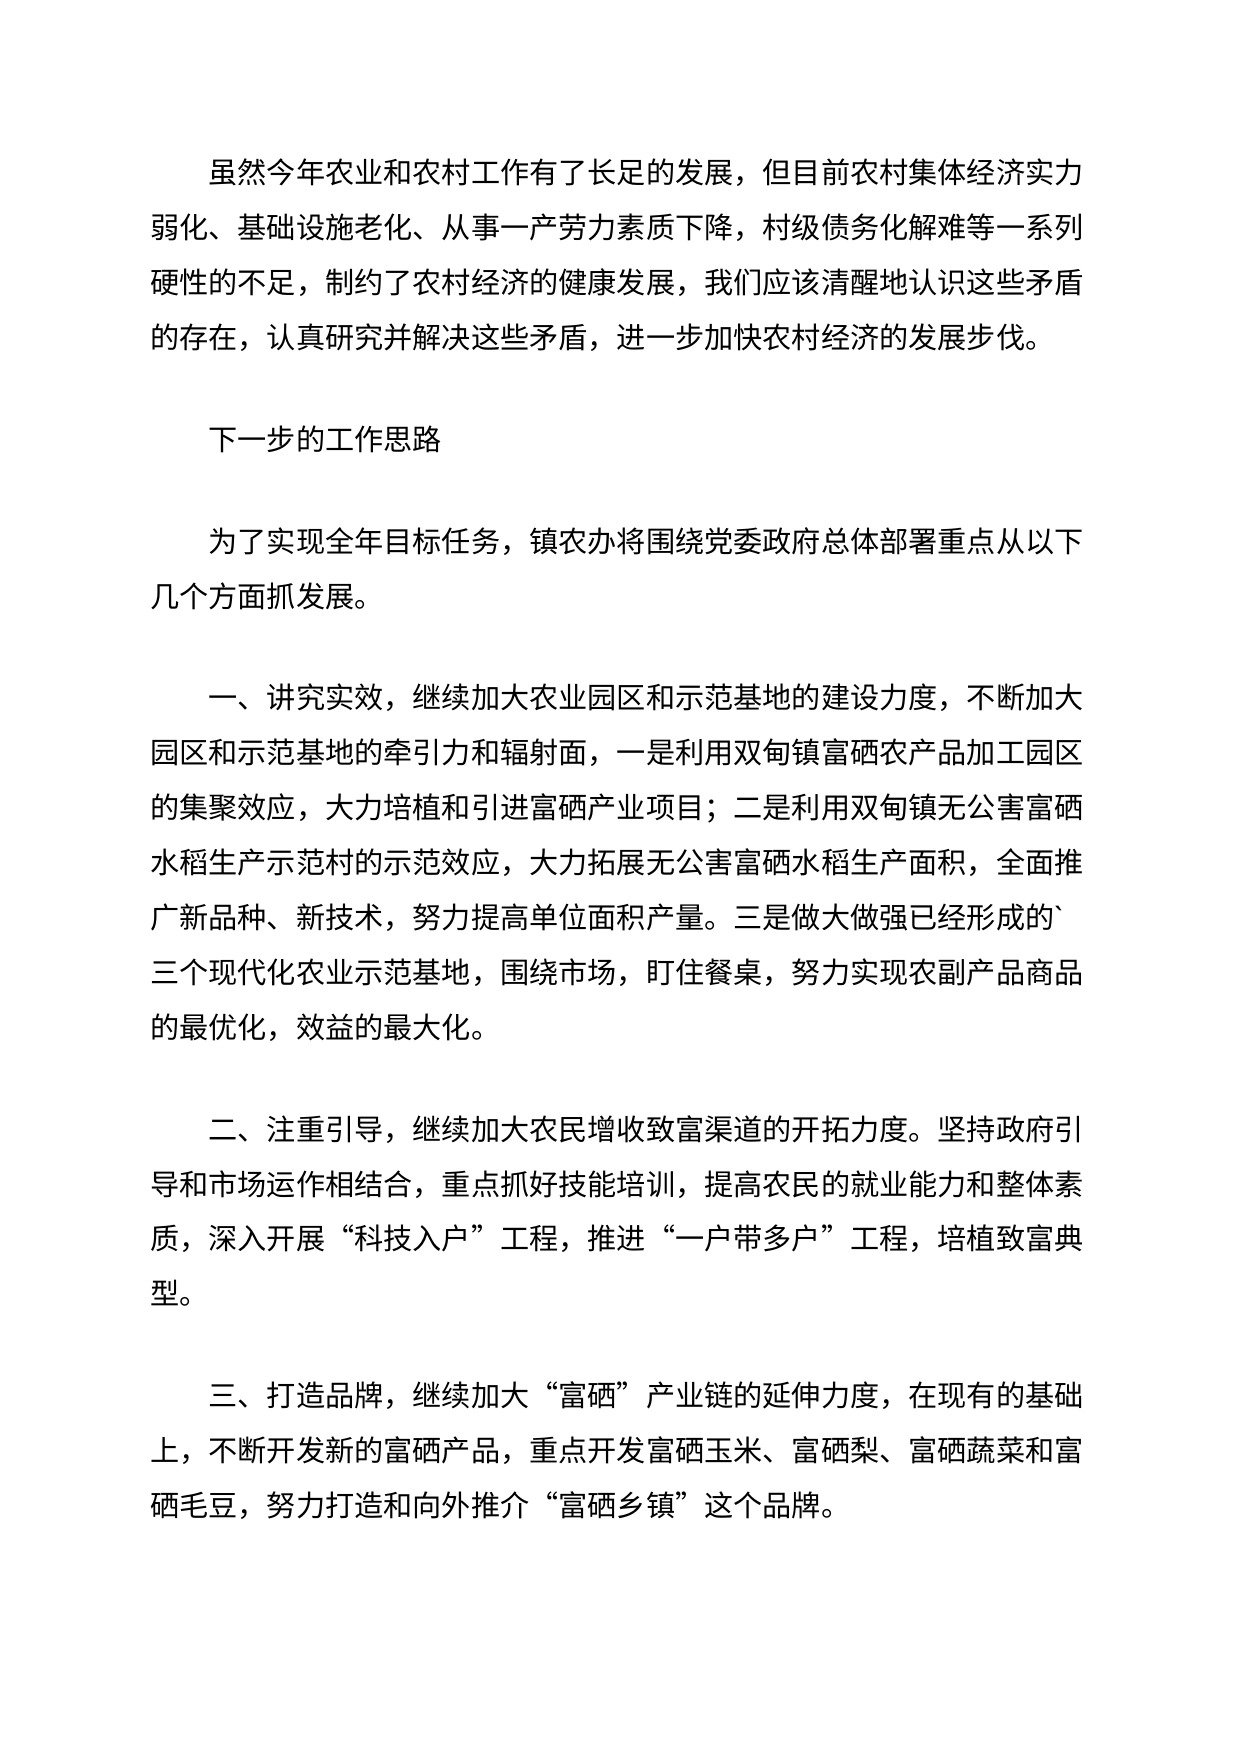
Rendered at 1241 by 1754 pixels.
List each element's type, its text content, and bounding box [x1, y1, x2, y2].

text 下一步的工作思路 [150, 416, 1090, 459]
text 三、打造品牌，继续加大“富硒”产业链的延伸力度，在现有的基础上，不断开发新的富硒产品，重点开发富硒玉米、富硒梨、富硒蔬菜和富硒毛豆，努力打造和向外推介“富硒乡镇”这个品牌。 [150, 1373, 1090, 1525]
text 虽然今年农业和农村工作有了长足的发展，但目前农村集体经济实力弱化、基础设施老化、从事一产劳力素质下降，村级债务化解难等一系列硬性的不足，制约了农村经济的健康发展，我们应该清醒地认识这些矛盾的存在，认真研究并解决这些矛盾，进一步加快农村经济的发展步伐。 [150, 150, 1090, 357]
text 为了实现全年目标任务，镇农办将围绕党委政府总体部署重点从以下几个方面抓发展。 [150, 518, 1090, 615]
text 二、注重引导，继续加大农民增收致富渠道的开拓力度。坚持政府引导和市场运作相结合，重点抓好技能培训，提高农民的就业能力和整体素质，深入开展“科技入户”工程，推进“一户带多户”工程，培植致富典型。 [150, 1106, 1090, 1313]
text 一、讲究实效，继续加大农业园区和示范基地的建设力度，不断加大园区和示范基地的牵引力和辐射面，一是利用双甸镇富硒农产品加工园区的集聚效应，大力培植和引进富硒产业项目；二是利用双甸镇无公害富硒水稻生产示范村的示范效应，大力拓展无公害富硒水稻生产面积，全面推广新品种、新技术，努力提高单位面积产量。三是做大做强已经形成的`三个现代化农业示范基地，围绕市场，盯住餐桌，努力实现农副产品商品的最优化，效益的最大化。 [150, 675, 1090, 1047]
